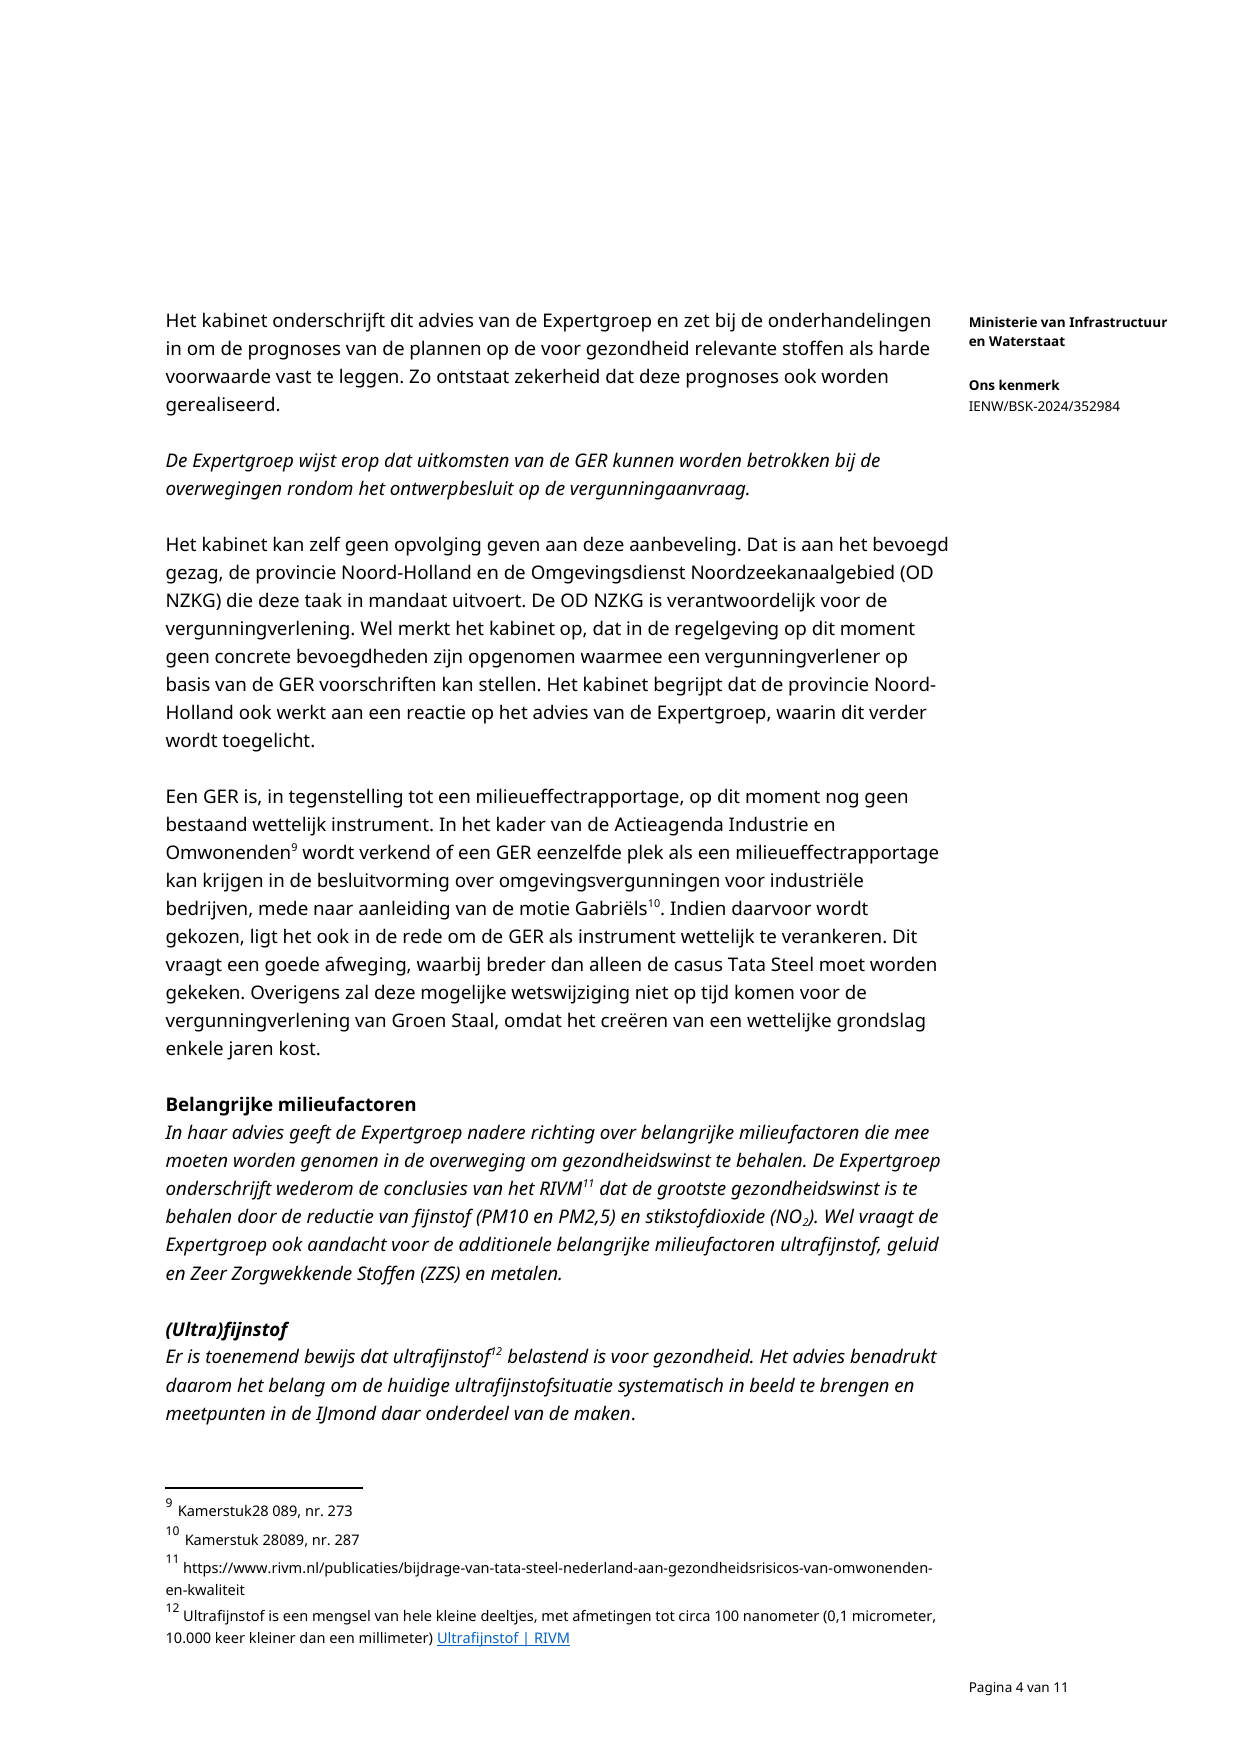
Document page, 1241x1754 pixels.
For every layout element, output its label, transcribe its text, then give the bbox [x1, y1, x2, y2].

text In haar advies geeft de Expertgroep nadere richting over belangrijke milieufactoren die mee moeten worden genomen in de overweging om gezondheidswinst te behalen. De Expertgroep onderschrijft wederom de conclusies van het RIVM dat de grootste gezondheidswinst is te behalen door de reductie van fijnstof (PM10 en PM2,5) en stikstofdioxide (NO2). Wel vraagt de Expertgroep ook aandacht voor de additionele belangrijke milieufactoren ultrafijnstof, geluid en Zeer Zorgwekkende Stoffen (ZZS) en metalen. [165, 1120, 951, 1285]
text Het kabinet kan zelf geen opvolging geven aan deze aanbeveling. Dat is aan het bevoegd gezag, de provincie Noord-Holland en de Omgevingsdienst Noordzeekanaalgebied (OD NZKG) die deze taak in mandaat uitvoert. De OD NZKG is verantwoordelijk voor de vergunningverlening. Wel merkt het kabinet op, dat in de regelgeving op dit moment geen concrete bevoegdheden zijn opgenomen waarmee een vergunningverlener op basis van de GER voorschriften kan stellen. Het kabinet begrijpt dat de provincie Noord-Holland ook werkt aan een reactie op het advies van de Expertgroep, waarin dit verder wordt toegelicht. [165, 531, 951, 753]
text Het kabinet onderschrijft dit advies van de Expertgroep en zet bij de onderhandelingen in om de prognoses van de plannen op de voor gezondheid relevante stoffen als harde voorwaarde vast te leggen. Zo ontstaat zekerheid dat deze prognoses ook worden gerealiseerd. [165, 307, 951, 417]
text (Ultra)fijnstof [165, 1316, 951, 1341]
text Er is toenemend bewijs dat ultrafijnstof belastend is voor gezondheid. Het advies benadrukt daarom het belang om de huidige ultrafijnstofsituatie systematisch in beeld te brengen en meetpunten in de IJmond daar onderdeel van de maken. [165, 1344, 951, 1425]
text Een GER is, in tegenstelling tot een milieueffectrapportage, op dit moment nog geen bestaand wettelijk instrument. In het kader van de Actieagenda Industrie en Omwonenden wordt verkend of een GER eenzelfde plek als een milieueffectrapportage kan krijgen in de besluitvorming over omgevingsvergunningen voor industriële bedrijven, mede naar aanleiding van de motie Gabriëls. Indien daarvoor wordt gekozen, ligt het ook in de rede om de GER als instrument wettelijk te verankeren. Dit vraagt een goede afweging, waarbij breder dan alleen de casus Tata Steel moet worden gekeken. Overigens zal deze mogelijke wetswijziging niet op tijd komen voor de vergunningverlening van Groen Staal, omdat het creëren van een wettelijke grondslag enkele jaren kost. [165, 783, 951, 1061]
text Belangrijke milieufactoren [165, 1092, 951, 1117]
text De Expertgroep wijst erop dat uitkomsten van de GER kunnen worden betrokken bij de overwegingen rondom het ontwerpbesluit op de vergunningaanvraag. [165, 447, 951, 501]
